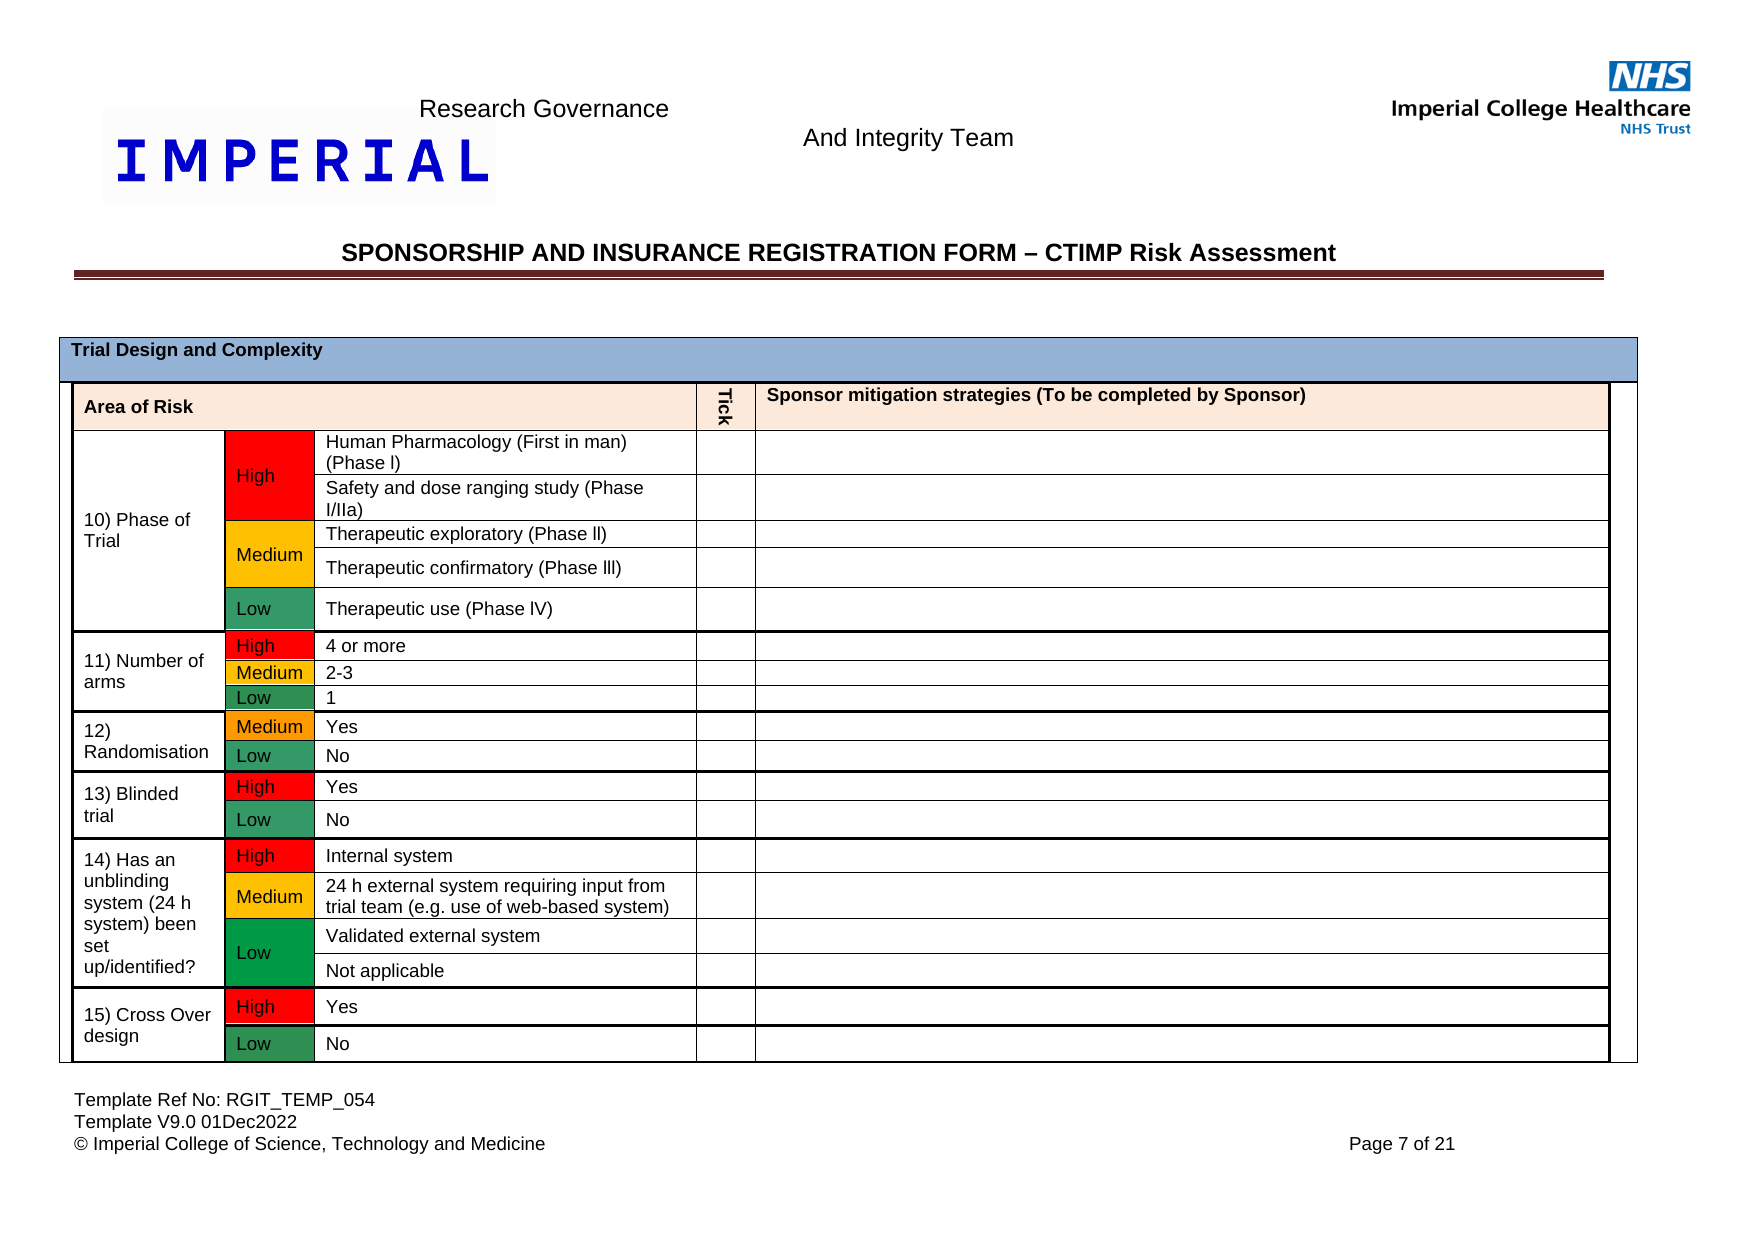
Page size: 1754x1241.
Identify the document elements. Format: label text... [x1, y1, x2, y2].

picture [103, 107, 496, 203]
table_cell [697, 873, 755, 918]
table_cell [315, 588, 696, 630]
table_cell [756, 919, 1608, 953]
table_cell [315, 873, 696, 918]
table_cell [315, 633, 696, 660]
table_cell [315, 475, 696, 520]
table_header Trial Design and Complexity [60, 338, 1637, 381]
table_cell [315, 801, 696, 837]
table_cell [74, 713, 224, 770]
table_cell [315, 840, 696, 872]
table_cell [315, 954, 696, 986]
table_cell [1611, 383, 1637, 1062]
table_cell [315, 548, 696, 587]
table_cell [315, 713, 696, 740]
table_cell [315, 431, 696, 474]
table_cell [315, 521, 696, 547]
table_cell [697, 919, 755, 953]
table_cell [315, 661, 696, 685]
picture [1349, 61, 1691, 134]
table_cell [697, 686, 755, 710]
table_cell [697, 954, 755, 986]
table_cell [315, 686, 696, 710]
table_cell [315, 919, 696, 953]
table_cell [315, 773, 696, 800]
table_cell [315, 989, 696, 1024]
table_cell [60, 383, 71, 1062]
table_cell [756, 686, 1608, 710]
table_cell [756, 661, 1608, 685]
table_cell [697, 661, 755, 685]
table_cell [74, 989, 224, 1061]
table_cell [756, 954, 1608, 986]
picture [480, 110, 487, 116]
table_cell [756, 873, 1608, 918]
table_cell [315, 741, 696, 770]
table_cell [315, 1027, 696, 1061]
